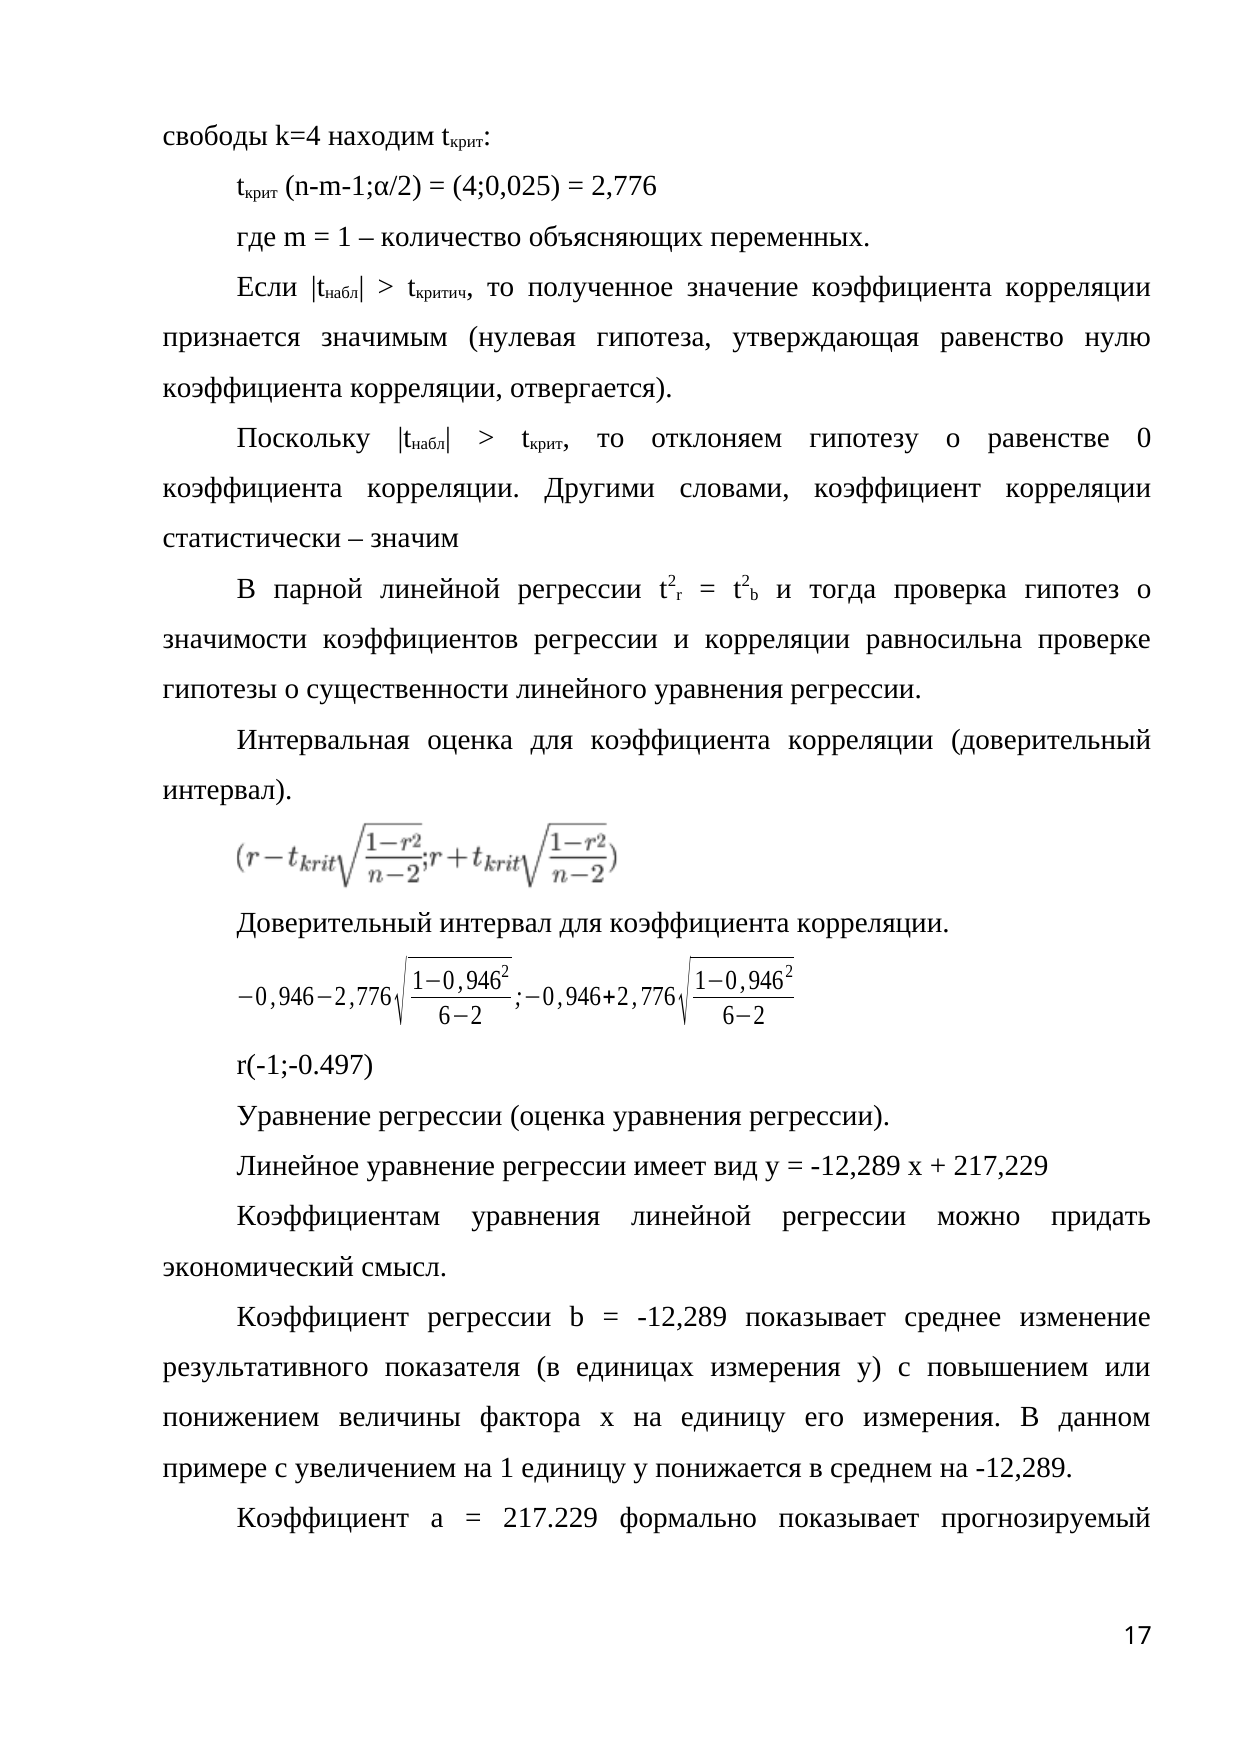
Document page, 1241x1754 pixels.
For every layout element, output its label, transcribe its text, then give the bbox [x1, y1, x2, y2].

text В парной линейной регрессии t2r = t2b и тогда проверка гипотез о значимости коэффициентов регрессии и корреляции равносильна проверке гипотезы о существенности линейного уравнения регрессии. [162, 571, 1152, 705]
text Доверительный интервал для коэффициента корреляции. [162, 905, 1152, 939]
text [162, 118, 1152, 152]
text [162, 1500, 1152, 1534]
text Коэффициент регрессии b = -12,289 показывает среднее изменение результативного показателя (в единицах измерения у) с повышением или понижением величины фактора х на единицу его измерения. В данном примере с увеличением на 1 единицу y понижается в среднем на -12,289. [162, 1299, 1152, 1483]
picture [236, 822, 618, 889]
text Линейное уравнение регрессии имеет вид y = -12,289 x + 217,229 [162, 1148, 1152, 1182]
text tкрит (n-m-1;α/2) = (4;0,025) = 2,776 [162, 168, 1152, 202]
text Уравнение регрессии (оценка уравнения регрессии). [162, 1098, 1152, 1131]
text Если |tнабл| > tкритич, то полученное значение коэффициента корреляции признается значимым (нулевая гипотеза, утверждающая равенство нулю коэффициента корреляции, отвергается). [162, 269, 1152, 403]
text Коэффициентам уравнения линейной регрессии можно придать экономический смысл. [162, 1198, 1152, 1282]
text r(-1;-0.497) [162, 1047, 1152, 1081]
text Поскольку |tнабл| > tкрит, то отклоняем гипотезу о равенстве 0 коэффициента корреляции. Другими словами, коэффициент корреляции статистически – значим [162, 420, 1152, 554]
text Интервальная оценка для коэффициента корреляции (доверительный интервал). [162, 722, 1152, 806]
text где m = 1 – количество объясняющих переменных. [162, 219, 1152, 252]
